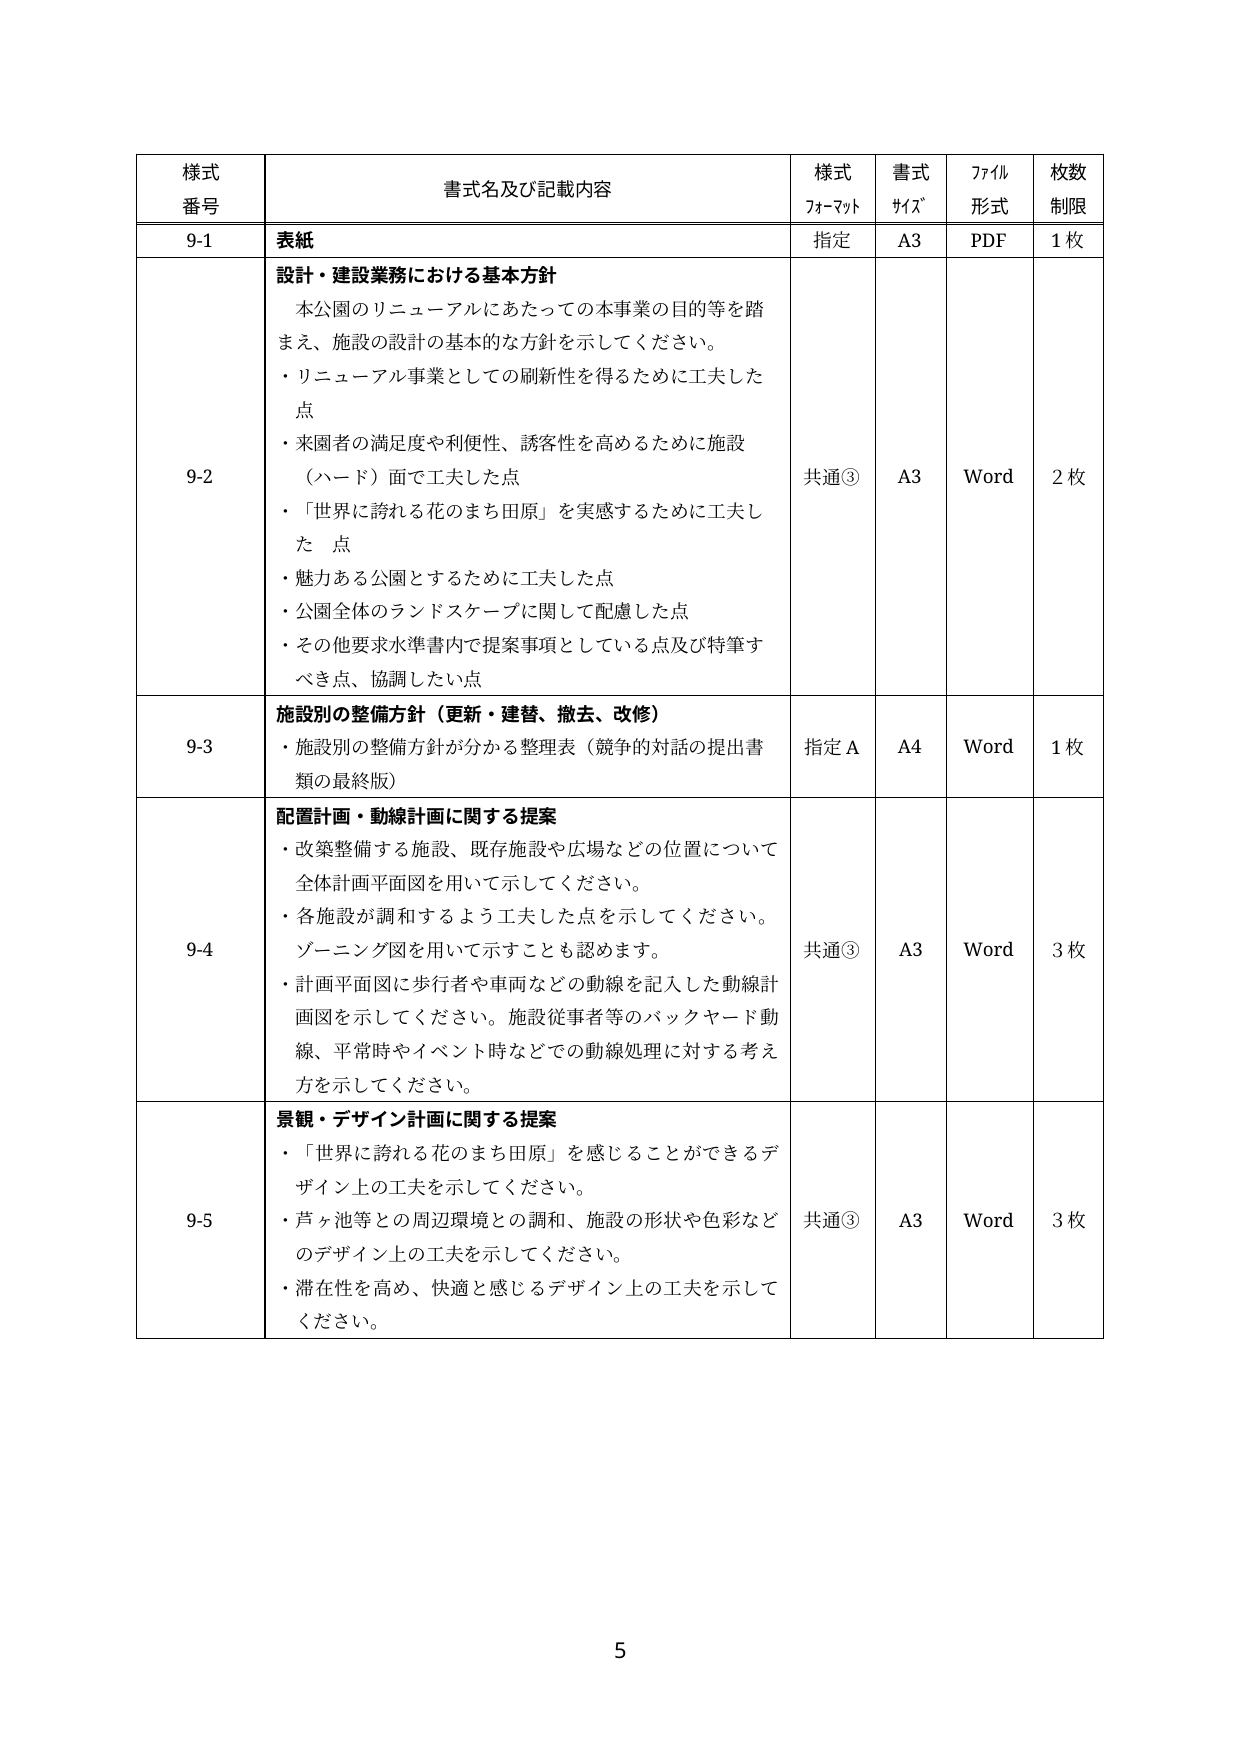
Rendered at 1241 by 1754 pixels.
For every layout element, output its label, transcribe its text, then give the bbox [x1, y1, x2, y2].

table_cell 指定A [791, 696, 875, 797]
table_header 書式名及び記載内容 [266, 155, 790, 222]
table_cell 施設別の整備方針（更新・建替、撤去、改修） ・施設別の整備方針が分かる整理表（競争的対話の提出書類の最終版） [266, 696, 790, 797]
table_cell ３枚 [1034, 798, 1103, 1101]
table_cell 1枚 [1034, 225, 1103, 257]
table_cell Word [947, 1102, 1033, 1337]
table_cell 1枚 [1034, 696, 1103, 797]
table_cell 景観・デザイン計画に関する提案 ・「世界に誇れる花のまち田原」を感じることができるデザイン上の工夫を示してください。 ・芦ヶ池等との周辺環境との調和、施設の形状や色彩などのデザイン上の工夫を示してください。 ・滞在性を高め、快適と感じるデザイン上の工夫を示してください。 [266, 1102, 790, 1337]
table_header 書式 ｻｲｽﾞ [876, 155, 946, 222]
table_cell 共通③ [791, 1102, 875, 1337]
table_cell Word [947, 798, 1033, 1101]
table_cell ２枚 [1034, 258, 1103, 695]
table_header ﾌｧｲﾙ 形式 [947, 155, 1033, 222]
table_cell 指定 [791, 225, 875, 257]
table_cell 9-3 [137, 696, 264, 797]
table_cell 設計・建設業務における基本方針 本公園のリニューアルにあたっての本事業の目的等を踏まえ、施設の設計の基本的な方針を示してください。 ・リニューアル事業としての刷新性を得るために工夫した点 ・来園者の満足度や利便性、誘客性を高めるために施設（ハード）面で工夫した点 ・「世界に誇れる花のまち田原」を実感するために工夫した 点 ・魅力ある公園とするために工夫した点 ・公園全体のランドスケープに関して配慮した点 ・その他要求水準書内で提案事項としている点及び特筆すべき点、協調したい点 [266, 258, 790, 695]
table_cell 9-1 [137, 225, 264, 257]
table_cell Word [947, 696, 1033, 797]
table_cell 配置計画・動線計画に関する提案 ・改築整備する施設、既存施設や広場などの位置について全体計画平面図を用いて示してください。 ・各施設が調和するよう工夫した点を示してください。ゾーニング図を用いて示すことも認めます。 ・計画平面図に歩行者や車両などの動線を記入した動線計画図を示してください。施設従事者等のバックヤード動線、平常時やイベント時などでの動線処理に対する考え方を示してください。 [266, 798, 790, 1101]
table_cell A4 [876, 696, 946, 797]
table_cell A3 [876, 225, 946, 257]
table_cell A3 [876, 258, 946, 695]
table_cell 9-5 [137, 1102, 264, 1337]
table_cell PDF [947, 225, 1033, 257]
table_header 様式 ﾌｫｰﾏｯﾄ [791, 155, 875, 222]
table_cell 共通③ [791, 258, 875, 695]
table_header 様式 番号 [137, 155, 264, 222]
table_cell 表紙 [266, 225, 790, 257]
table_cell 共通③ [791, 798, 875, 1101]
table_cell A3 [876, 798, 946, 1101]
table_cell A3 [876, 1102, 946, 1337]
table_cell Word [947, 258, 1033, 695]
table_header 枚数 制限 [1034, 155, 1103, 222]
table_cell ３枚 [1034, 1102, 1103, 1337]
table_cell 9-2 [137, 258, 264, 695]
table_cell 9-4 [137, 798, 264, 1101]
